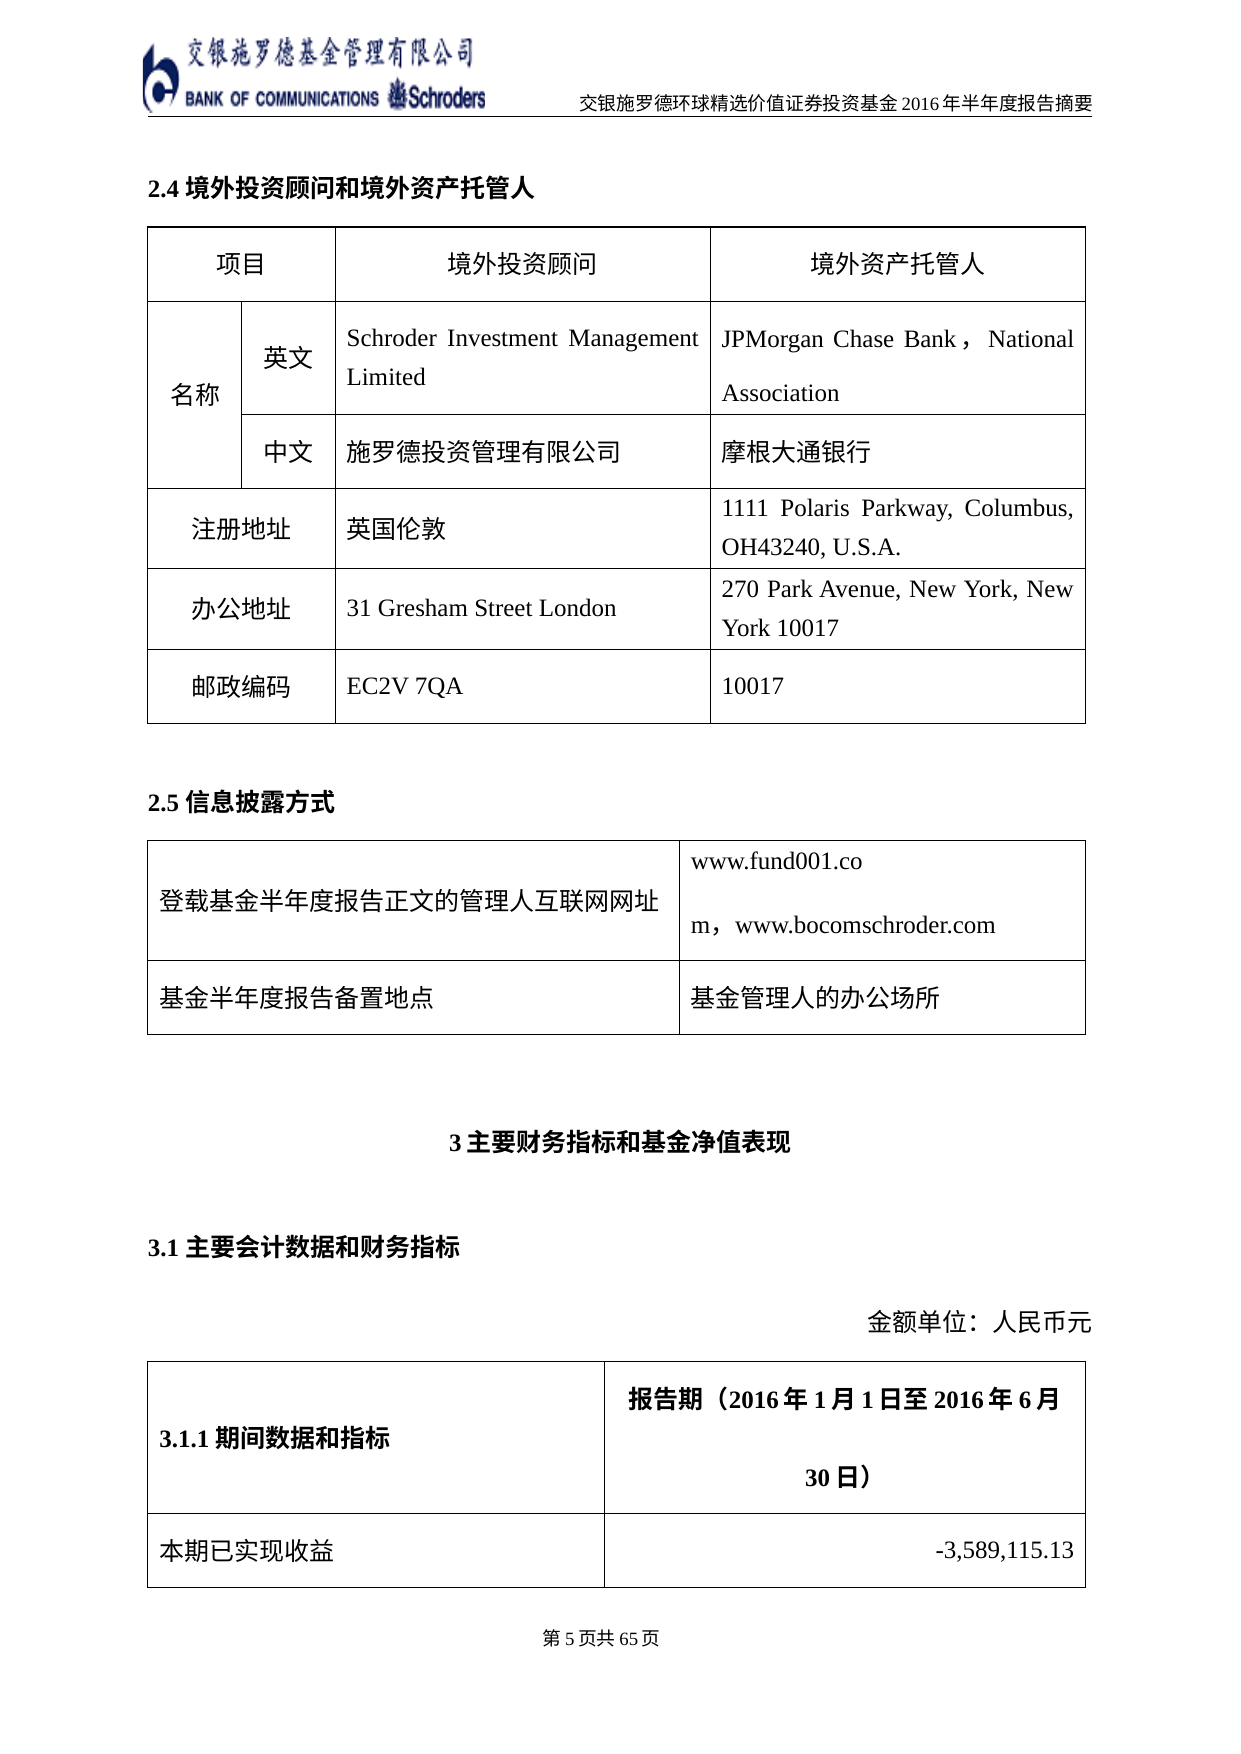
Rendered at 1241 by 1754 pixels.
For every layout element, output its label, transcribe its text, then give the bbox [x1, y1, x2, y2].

subtitle 3.1 主要会计数据和财务指标 [148, 1213, 1092, 1278]
table_cell EC2V 7QA [336, 650, 710, 723]
subtitle 2.4 境外投资顾问和境外资产托管人 [148, 154, 1092, 219]
table_header www.fund001.com，www.bocomschroder.com [680, 841, 1085, 960]
picture [142, 37, 485, 113]
table_cell 中文 [242, 415, 335, 488]
table_header 境外资产托管人 [711, 228, 1085, 301]
table_cell 10017 [711, 650, 1085, 723]
table_header 项目 [148, 228, 335, 301]
table_cell 270 Park Avenue, New York, New York 10017 [711, 569, 1085, 649]
table_cell 英国伦敦 [336, 489, 710, 568]
table_cell 施罗德投资管理有限公司 [336, 415, 710, 488]
table_header 3.1.1 期间数据和指标 [148, 1362, 604, 1513]
table_cell 31 Gresham Street London [336, 569, 710, 649]
table_cell 办公地址 [148, 569, 335, 649]
table_cell 名称 [148, 302, 241, 488]
table_cell 注册地址 [148, 489, 335, 568]
table_header 报告期（2016年1月1日至2016年6月30日） [605, 1362, 1085, 1513]
subtitle 3主要财务指标和基金净值表现 [148, 1108, 1092, 1173]
table_cell -3,589,115.13 [605, 1514, 1085, 1587]
table_cell 邮政编码 [148, 650, 335, 723]
subtitle 2.5 信息披露方式 [148, 768, 1092, 833]
table_cell 摩根大通银行 [711, 415, 1085, 488]
text 金额单位：人民币元 [149, 1288, 1092, 1353]
table_cell JPMorgan Chase Bank，National Association [711, 302, 1085, 413]
table_cell 本期已实现收益 [148, 1514, 604, 1587]
table_cell 1111 Polaris Parkway, Columbus, OH43240, U.S.A. [711, 489, 1085, 568]
table_cell 基金管理人的办公场所 [680, 961, 1085, 1034]
table_header 境外投资顾问 [336, 228, 710, 301]
table_cell 英文 [242, 302, 335, 413]
table_cell Schroder Investment Management Limited [336, 302, 710, 413]
table_header 登载基金半年度报告正文的管理人互联网网址 [148, 841, 679, 960]
table_cell 基金半年度报告备置地点 [148, 961, 679, 1034]
